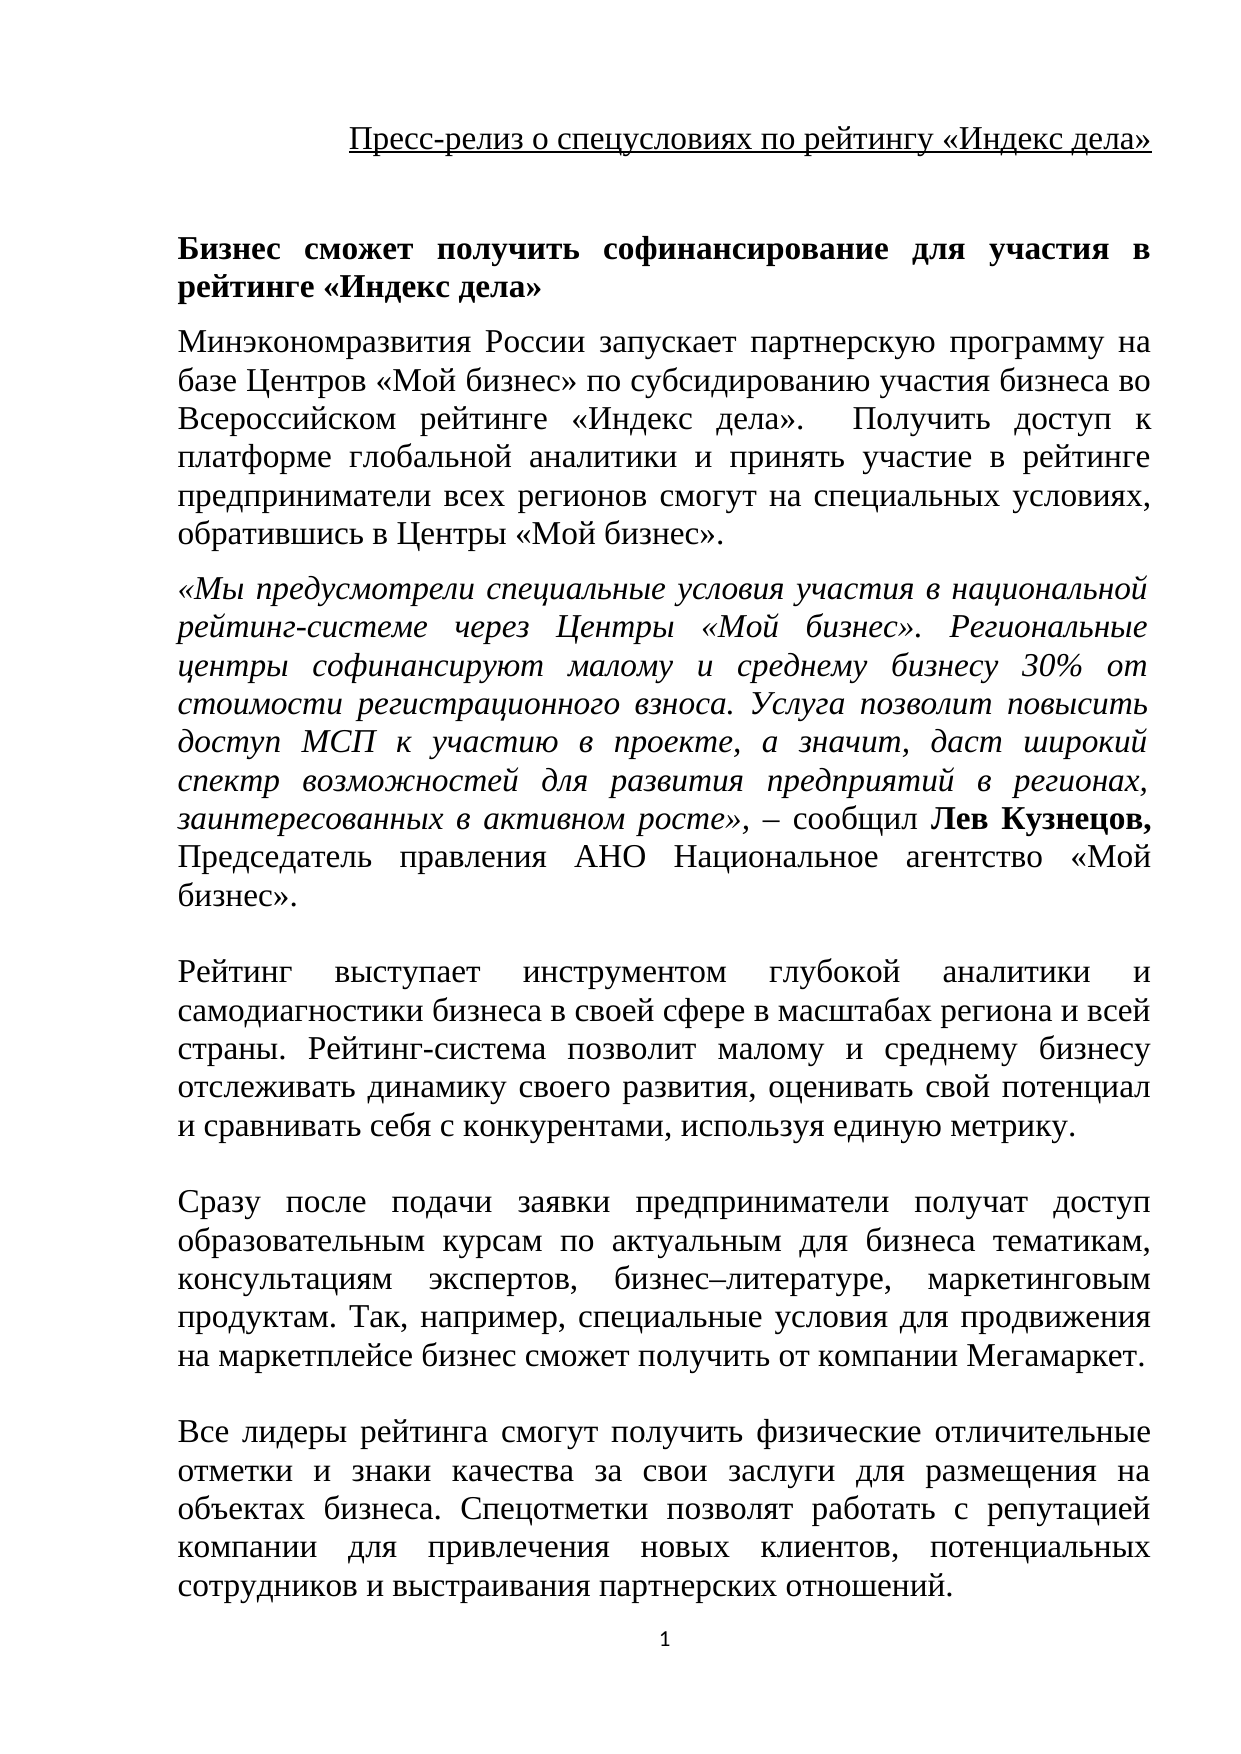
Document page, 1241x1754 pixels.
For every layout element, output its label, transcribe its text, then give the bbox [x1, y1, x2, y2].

text Пресс-релиз о спецусловиях по рейтингу «Индекс дела» [177, 118, 1152, 156]
text «Мы предусмотрели специальные условия участия в национальной рейтинг-системе через Центры «Мой бизнес». Региональные центры софинансируют малому и среднему бизнесу 30% от стоимости регистрационного взноса. Услуга позволит повысить доступ МСП к участию в проекте, а значит, даст широкий спектр возможностей для развития предприятий в регионах, заинтересованных в активном росте», – сообщил Лев Кузнецов, Председатель правления АНО Национальное агентство «Мой бизнес». [177, 568, 1152, 913]
text Рейтинг выступает инструментом глубокой аналитики и самодиагностики бизнеса в своей сфере в масштабах региона и всей страны. Рейтинг-система позволит малому и среднему бизнесу отслеживать динамику своего развития, оценивать свой потенциал и сравнивать себя с конкурентами, используя единую метрику. [177, 951, 1152, 1143]
text Сразу после подачи заявки предприниматели получат доступ образовательным курсам по актуальным для бизнеса тематикам, консультациям экспертов, бизнес–литературе, маркетинговым продуктам. Так, например, специальные условия для продвижения на маркетплейсе бизнес сможет получить от компании Мегамаркет. [177, 1181, 1152, 1373]
text Бизнес сможет получить софинансирование для участия в рейтинге «Индекс дела» [177, 228, 1152, 305]
text Все лидеры рейтинга смогут получить физические отличительные отметки и знаки качества за свои заслуги для размещения на объектах бизнеса. Спецотметки позволят работать с репутацией компании для привлечения новых клиентов, потенциальных сотрудников и выстраивания партнерских отношений. [177, 1411, 1152, 1603]
text Минэкономразвития России запускает партнерскую программу на базе Центров «Мой бизнес» по субсидированию участия бизнеса во Всероссийском рейтинге «Индекс дела». Получить доступ к платформе глобальной аналитики и принять участие в рейтинге предприниматели всех регионов смогут на специальных условиях, обратившись в Центры «Мой бизнес». [177, 321, 1152, 551]
